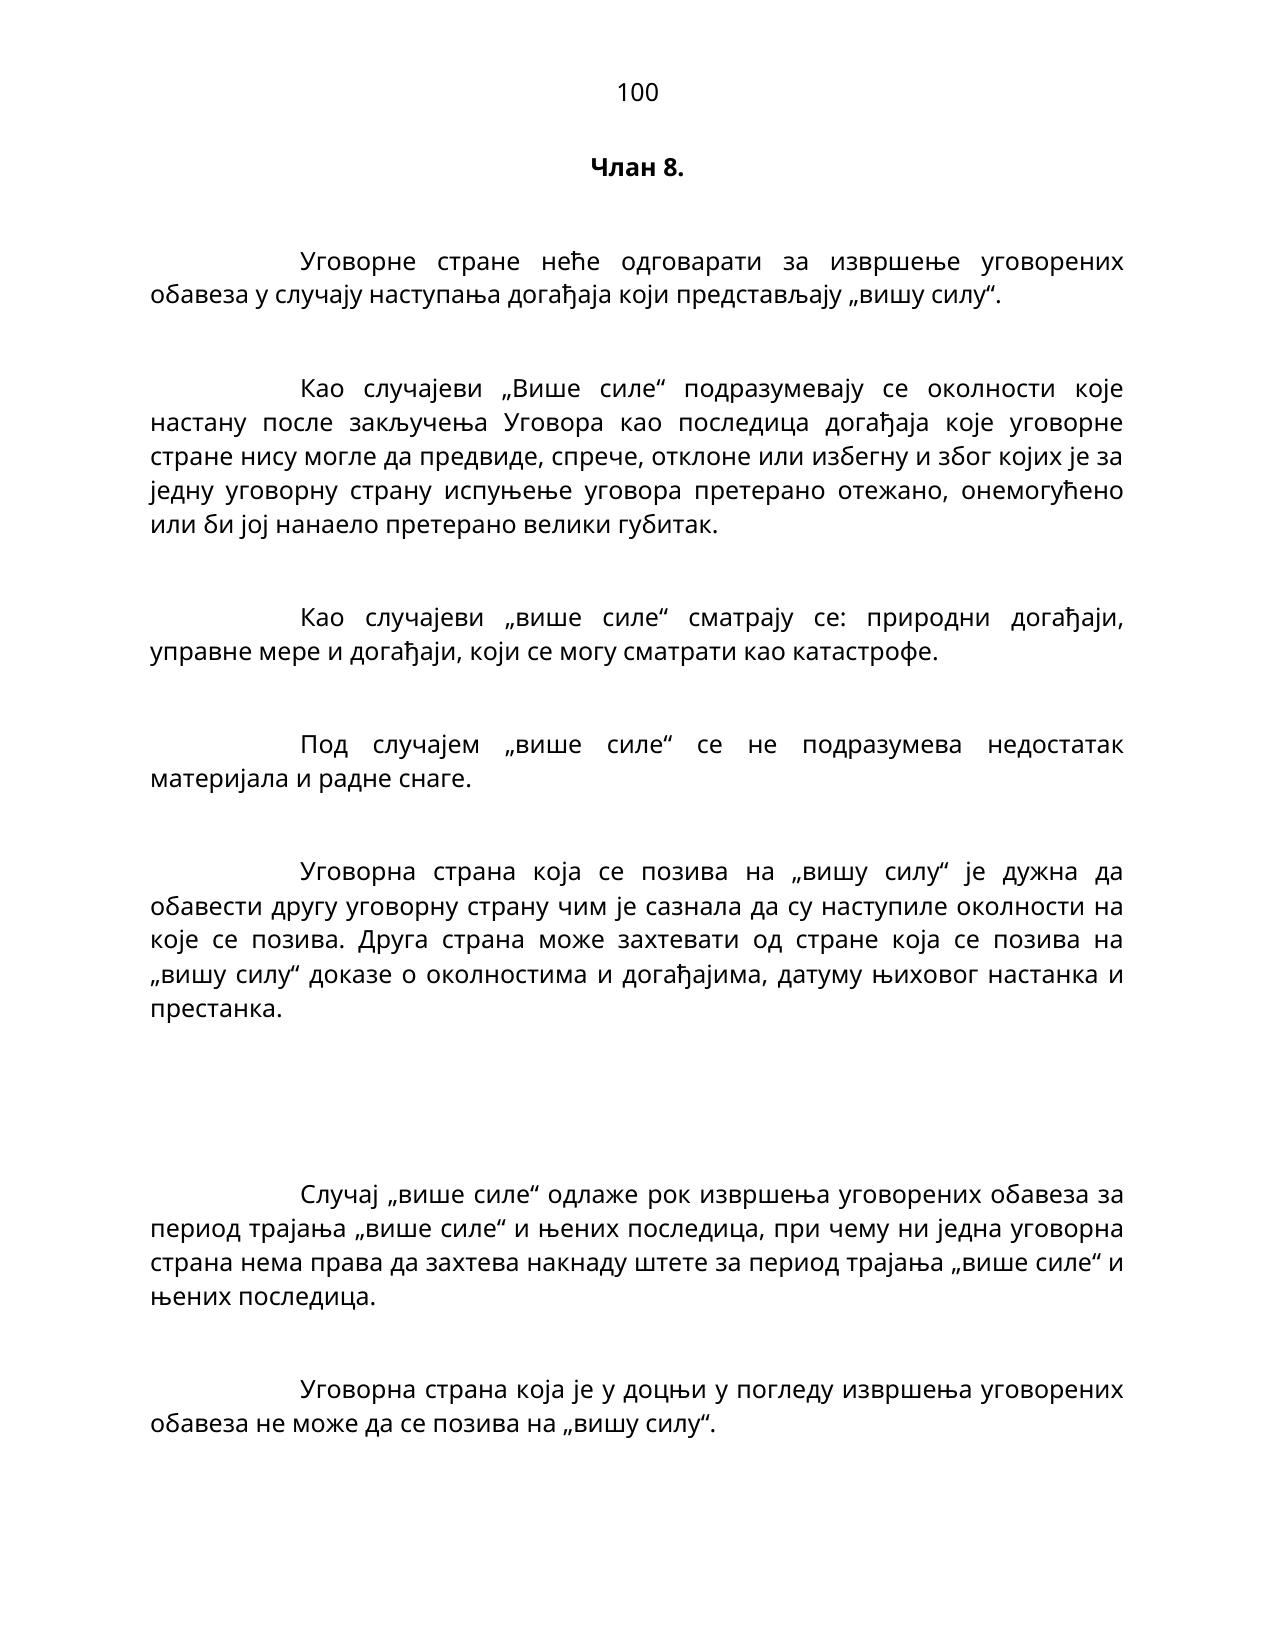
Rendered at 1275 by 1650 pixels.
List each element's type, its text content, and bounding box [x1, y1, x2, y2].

text Члан 8. [150, 150, 1125, 184]
text Уговорна страна која је у доцњи у погледу извршења уговорених обавеза не може да се позива на „вишу силу“. [150, 1372, 1125, 1440]
text Као случајеви „Више силе“ подразумевају се околности које настану после закључења Уговора као последица догађаја које уговорне стране нису могле да предвиде, спрече, отклоне или избегну и због којих је за једну уговорну страну испуњење уговора претерано отежано, онемогућено или би јој нанаело претерано велики губитак. [150, 370, 1125, 541]
text Уговорне стране неће одговарати за извршење уговорених обавеза у случају наступања догађаја који представљају „вишу силу“. [150, 243, 1125, 311]
text Као случајеви „више силе“ сматрају се: природни догађаји, управне мере и догађаји, који се могу сматрати као катастрофе. [150, 600, 1125, 668]
text Под случајем „више силе“ се не подразумева недостатак материјала и радне снаге. [150, 727, 1125, 795]
text Случај „више силе“ одлаже рок извршења уговорених обавеза за период трајања „више силе“ и њених последица, при чему ни једна уговорна страна нема права да захтева накнаду штете за период трајања „више силе“ и њених последица. [150, 1177, 1125, 1313]
text Уговорна страна која се позива на „вишу силу“ је дужна да обавести другу уговорну страну чим је сазнала да су наступиле околности на које се позива. Друга страна може захтевати од стране која се позива на „вишу силу“ доказе о околностима и догађајима, датуму њиховог настанка и престанка. [150, 854, 1125, 1024]
